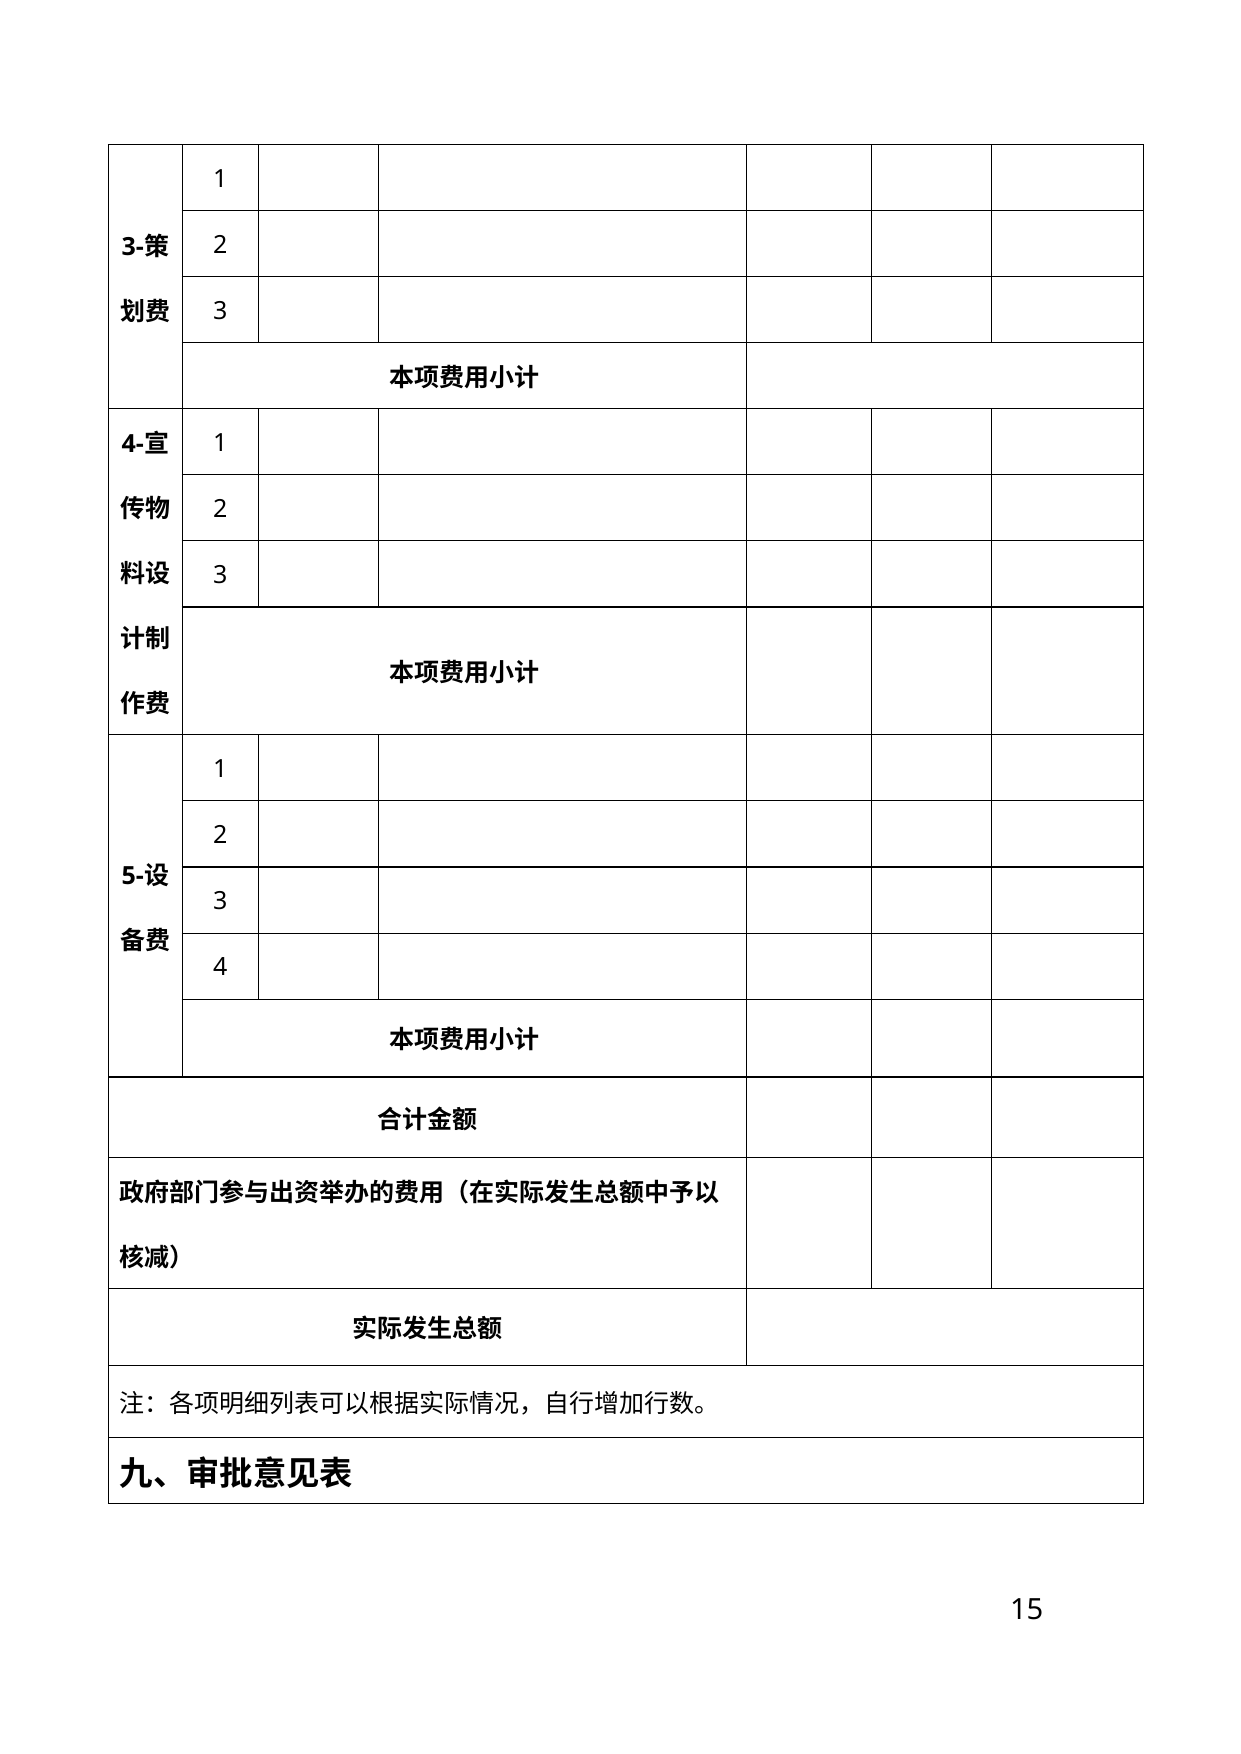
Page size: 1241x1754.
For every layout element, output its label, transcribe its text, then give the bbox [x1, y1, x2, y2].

table_cell [872, 541, 991, 606]
table_cell [379, 211, 746, 276]
table_cell [747, 343, 1143, 408]
table_cell [872, 608, 991, 734]
table_cell 3 [183, 277, 258, 342]
table_cell [259, 934, 378, 998]
table_cell [992, 801, 1143, 866]
table_cell 本项费用小计 [183, 1000, 746, 1076]
table_cell [872, 145, 991, 210]
table_cell [872, 277, 991, 342]
table_cell [747, 735, 871, 800]
table_cell [992, 1158, 1143, 1288]
table_cell [747, 801, 871, 866]
table_cell [747, 608, 871, 734]
table_cell [259, 541, 378, 606]
table_cell 注：各项明细列表可以根据实际情况，自行增加行数。 [109, 1366, 1143, 1437]
table_cell [747, 1158, 871, 1288]
table_cell [872, 934, 991, 998]
table_cell 4-宣传物料设计制作费 [109, 409, 182, 734]
table_cell [992, 409, 1143, 474]
table_cell [259, 211, 378, 276]
table_cell [259, 145, 378, 210]
table_cell [992, 541, 1143, 606]
table_cell 实际发生总额 [109, 1289, 746, 1364]
table_cell 本项费用小计 [183, 608, 746, 734]
table_cell [379, 868, 746, 932]
table_cell [992, 868, 1143, 932]
table_cell [992, 475, 1143, 540]
table_cell [379, 277, 746, 342]
table_cell [379, 541, 746, 606]
table_cell [259, 409, 378, 474]
table_cell [379, 934, 746, 998]
table_cell 1 [183, 735, 258, 800]
table_cell [992, 608, 1143, 734]
table_cell [747, 1000, 871, 1076]
table_cell [259, 475, 378, 540]
table_cell 3 [183, 541, 258, 606]
table_cell [872, 1000, 991, 1076]
table_cell [872, 211, 991, 276]
table_cell [992, 145, 1143, 210]
table_cell [992, 1000, 1143, 1076]
table_cell [872, 868, 991, 932]
table_cell 本项费用小计 [183, 343, 746, 408]
table_cell 3 [183, 868, 258, 932]
table_cell [747, 211, 871, 276]
table_cell 九、审批意见表 [109, 1438, 1143, 1503]
table_cell [872, 801, 991, 866]
table_cell 4 [183, 934, 258, 998]
table_cell [379, 475, 746, 540]
table_cell [259, 277, 378, 342]
table_cell [872, 475, 991, 540]
table_cell [259, 868, 378, 932]
table_cell [872, 1078, 991, 1157]
table_cell [747, 409, 871, 474]
table_cell [379, 735, 746, 800]
table_cell [872, 409, 991, 474]
table_cell [747, 277, 871, 342]
table_cell [992, 1078, 1143, 1157]
table_cell [259, 801, 378, 866]
table_cell [747, 1289, 1143, 1364]
table_cell [747, 934, 871, 998]
table_cell 2 [183, 801, 258, 866]
table_cell 2 [183, 475, 258, 540]
table_cell [747, 1078, 871, 1157]
table_cell 3-策划费 [109, 145, 182, 408]
table_cell [747, 541, 871, 606]
table_cell [747, 868, 871, 932]
table_cell 合计金额 [109, 1078, 746, 1157]
table_cell [872, 735, 991, 800]
table_cell [992, 277, 1143, 342]
table_cell [992, 211, 1143, 276]
table_cell [747, 145, 871, 210]
table_cell [379, 801, 746, 866]
table_cell [379, 409, 746, 474]
table_cell [992, 735, 1143, 800]
table_cell 5-设备费 [109, 735, 182, 1076]
table_cell [379, 145, 746, 210]
table_cell 政府部门参与出资举办的费用（在实际发生总额中予以核减） [109, 1158, 746, 1288]
table_cell 2 [183, 211, 258, 276]
table_cell 1 [183, 145, 258, 210]
table_cell [747, 475, 871, 540]
table_cell 1 [183, 409, 258, 474]
table_cell [259, 735, 378, 800]
table_cell [872, 1158, 991, 1288]
table_cell [992, 934, 1143, 998]
